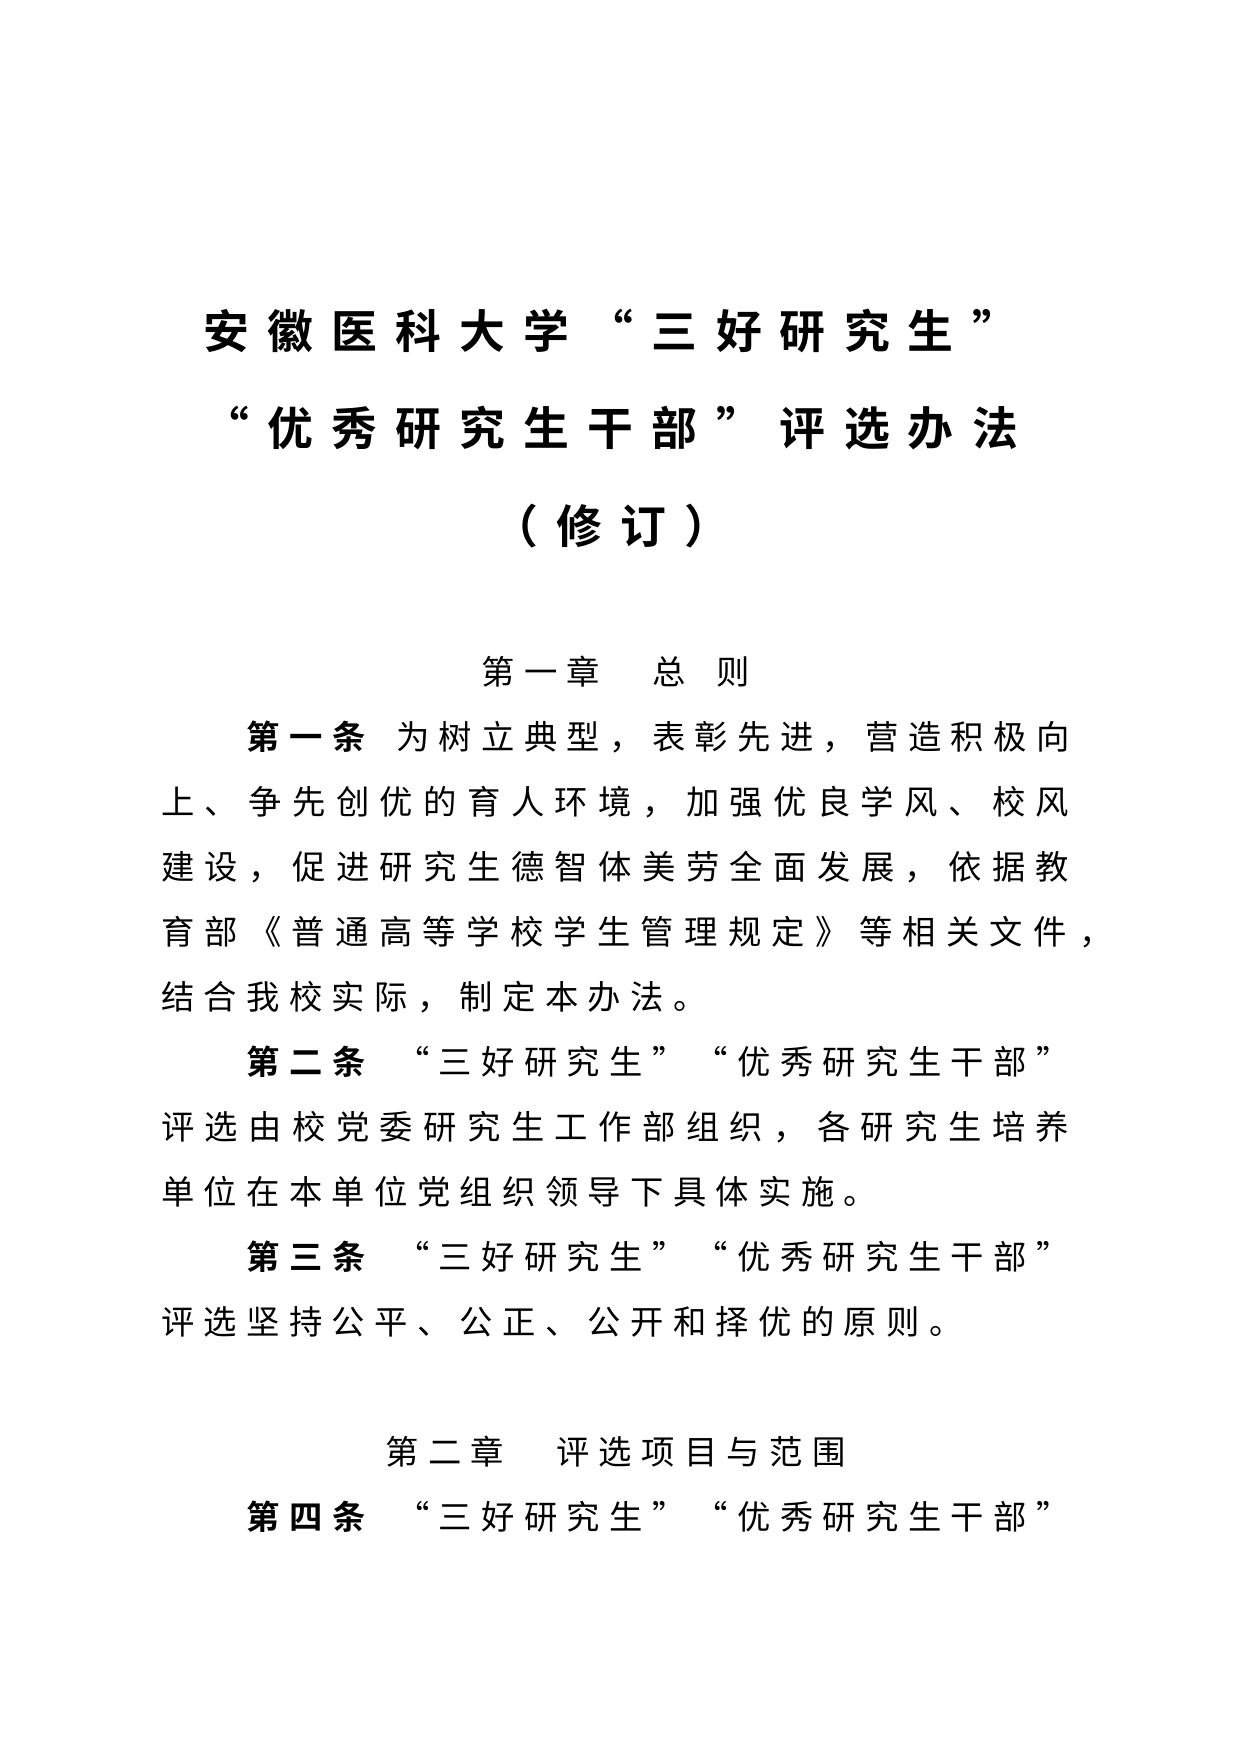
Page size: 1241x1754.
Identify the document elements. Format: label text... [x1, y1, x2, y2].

text 第二章 评选项目与范围 [161, 1417, 1079, 1482]
text 第一条 为树立典型，表彰先进，营造积极向上、争先创优的育人环境，加强优良学风、校风建设，促进研究生德智体美劳全面发展，依据教育部《普通高等学校学生管理规定》等相关文件，结合我校实际，制定本办法。 [161, 824, 1079, 1027]
text 第一条 为树立典型，表彰先进，营造积极向上、争先创优的育人环境，加强优良学风、校风建设，促进研究生德智体美劳全面发展，依据教育部《普通高等学校学生管理规定》等相关文件，结合我校实际，制定本办法。 [161, 702, 1079, 776]
text 第二条 “三好研究生”“优秀研究生干部”评选由校党委研究生工作部组织，各研究生培养单位在本单位党组织领导下具体实施。 [161, 1027, 1079, 1222]
text 第三条 “三好研究生”“优秀研究生干部”评选坚持公平、公正、公开和择优的原则。 [161, 1222, 1079, 1352]
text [161, 1482, 1079, 1547]
text 安徽医科大学“三好研究生”“优秀研究生干部”评选办法（修订） [161, 280, 1079, 572]
text 第一章 总 则 [161, 637, 1079, 702]
